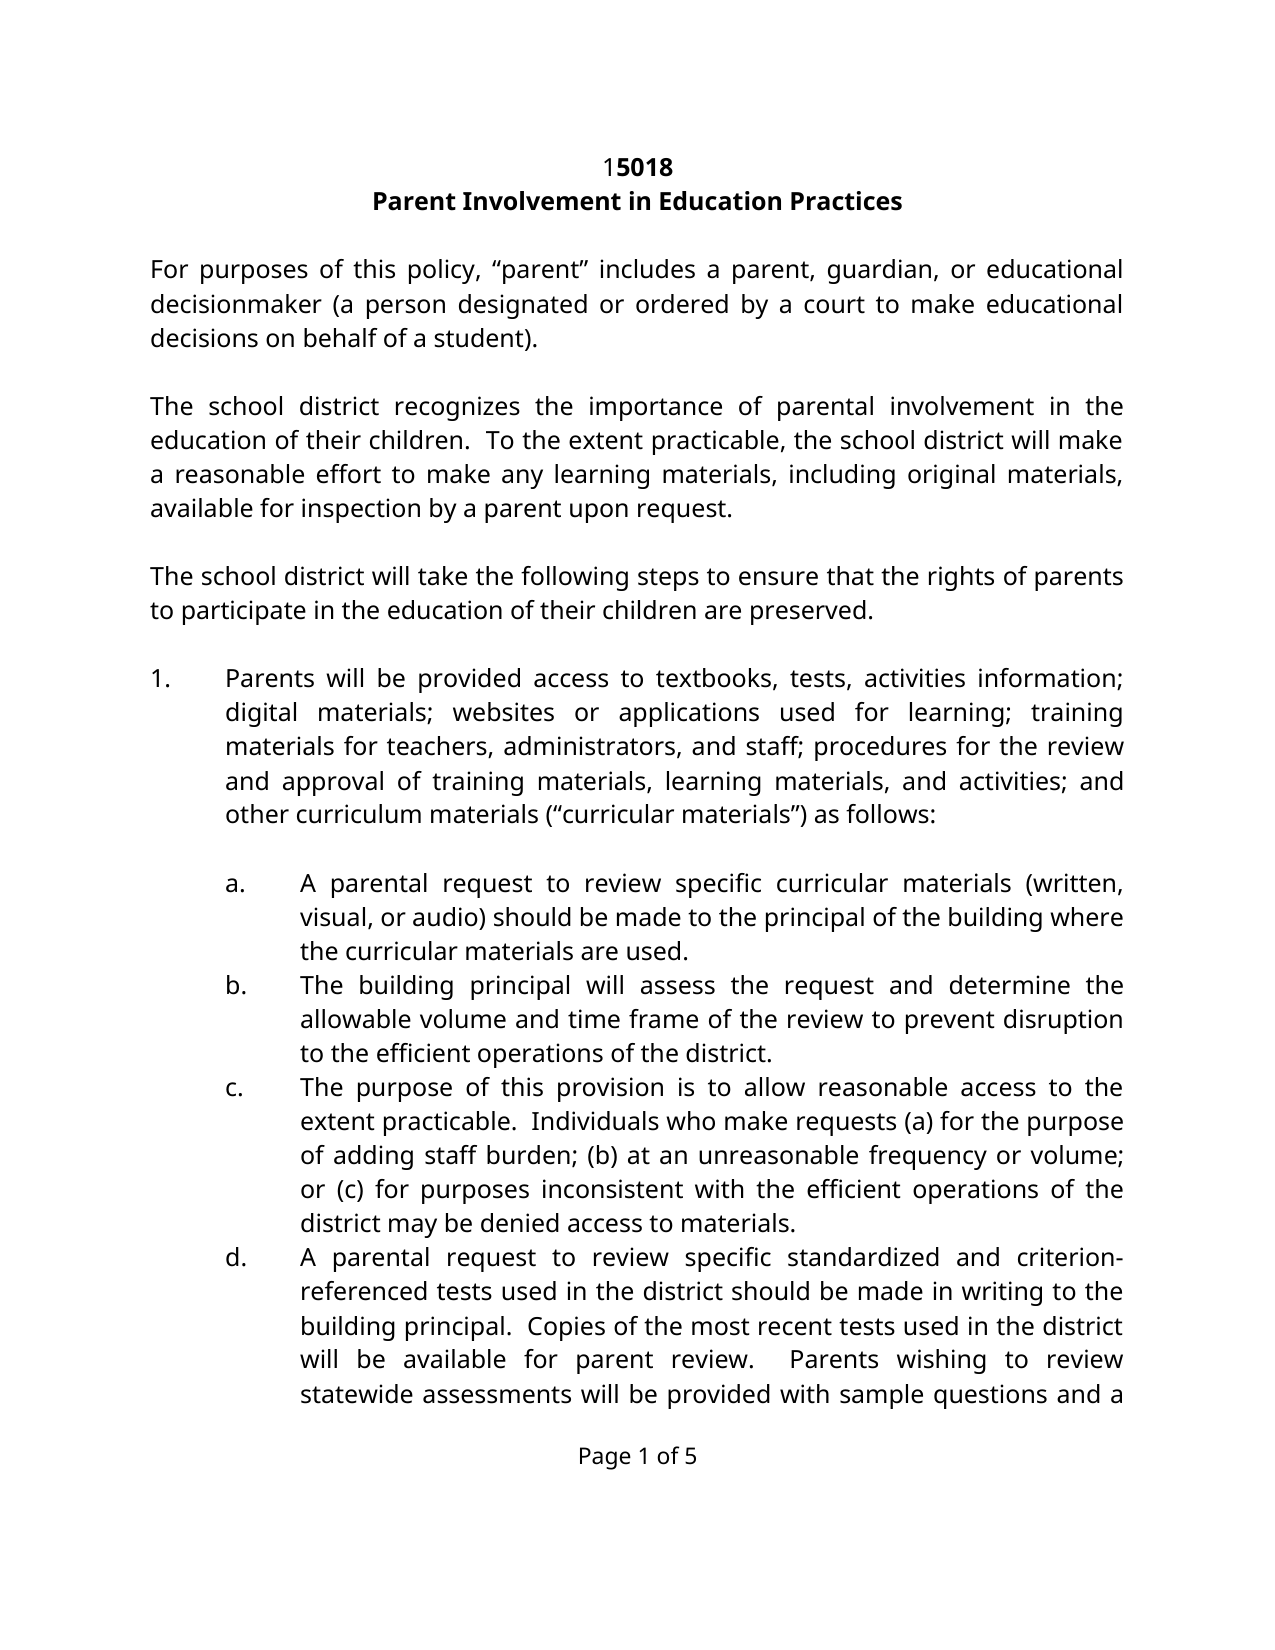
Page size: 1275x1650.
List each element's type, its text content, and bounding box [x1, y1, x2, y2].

text The school district recognizes the importance of parental involvement in the education of their children. To the extent practicable, the school district will make a reasonable effort to make any learning materials, including original materials, available for inspection by a parent upon request. [150, 388, 1125, 525]
text The school district will take the following steps to ensure that the rights of parents to participate in the education of their children are preserved. [150, 559, 1125, 627]
list The building principal will assess the request and determine the allowable volume and time frame of the review to prevent disruption to the efficient operations of the district. [225, 967, 1125, 1070]
list The purpose of this provision is to allow reasonable access to the extent practicable. Individuals who make requests (a) for the purpose of adding staff burden; (b) at an unreasonable frequency or volume; or (c) for purposes inconsistent with the efficient operations of the district may be denied access to materials. [225, 1070, 1125, 1240]
text 5018 [150, 150, 1125, 184]
list Parents will be provided access to textbooks, tests, activities information; digital materials; websites or applications used for learning; training materials for teachers, administrators, and staff; procedures for the review and approval of training materials, learning materials, and activities; and other curriculum materials (“curricular materials”) as follows: [150, 661, 1125, 831]
list A parental request to review specific curricular materials (written, visual, or audio) should be made to the principal of the building where the curricular materials are used. [225, 865, 1125, 967]
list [225, 1240, 1125, 1410]
text For purposes of this policy, “parent” includes a parent, guardian, or educational decisionmaker (a person designated or ordered by a court to make educational decisions on behalf of a student). [150, 252, 1125, 354]
text Parent Involvement in Education Practices [150, 184, 1125, 218]
